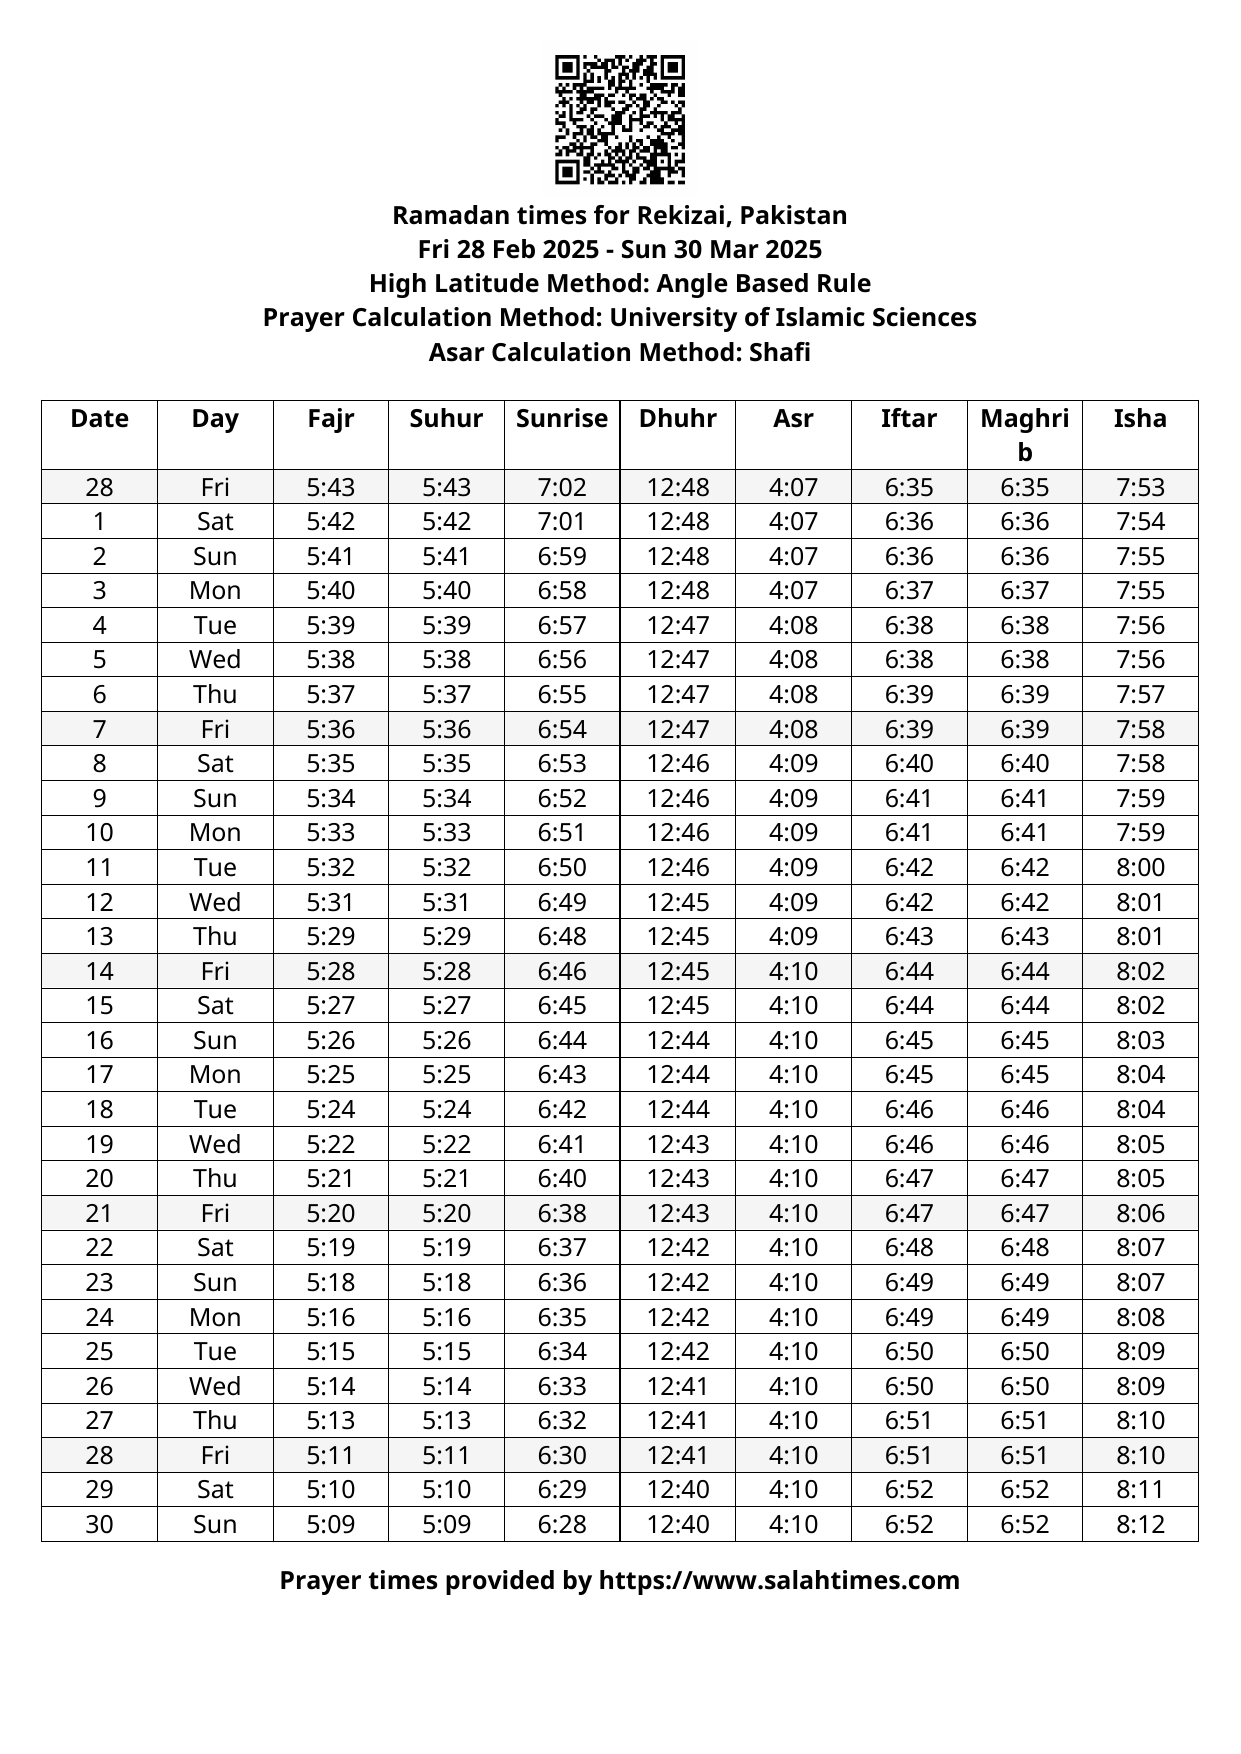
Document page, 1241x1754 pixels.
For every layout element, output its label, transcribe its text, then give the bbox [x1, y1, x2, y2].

table_cell 6:46 [852, 1127, 967, 1160]
table_cell 6:44 [968, 954, 1082, 987]
table_cell 9 [42, 781, 157, 814]
table_cell 5:18 [389, 1265, 504, 1299]
table_cell 8:08 [1083, 1300, 1198, 1333]
table_cell 12:43 [621, 1127, 735, 1160]
table_cell 6:42 [852, 885, 967, 918]
table_cell 4:10 [736, 1334, 851, 1368]
table_cell 6:41 [968, 816, 1082, 849]
table_cell 4:10 [736, 1369, 851, 1402]
table_cell 14 [42, 954, 157, 987]
table_cell Wed [158, 1369, 273, 1402]
table_cell 5:38 [389, 643, 504, 676]
table_cell 5:24 [274, 1092, 388, 1126]
table_cell 5:21 [389, 1161, 504, 1195]
table_cell 8:07 [1083, 1231, 1198, 1264]
table_cell 12:42 [621, 1231, 735, 1264]
table_cell 12:42 [621, 1300, 735, 1333]
table_cell 6:52 [852, 1473, 967, 1506]
table_cell 8:01 [1083, 919, 1198, 953]
table_header Fajr [274, 401, 388, 469]
table_cell 12:47 [621, 677, 735, 711]
table_cell 4:09 [736, 919, 851, 953]
table_cell 12:44 [621, 1092, 735, 1126]
table_cell 5:29 [274, 919, 388, 953]
table_cell 5:14 [274, 1369, 388, 1402]
table_cell 6:46 [968, 1127, 1082, 1160]
table_cell Thu [158, 1404, 273, 1437]
table_cell 7:55 [1083, 539, 1198, 572]
table_cell Wed [158, 643, 273, 676]
table_cell 6:50 [852, 1334, 967, 1368]
table_cell 6:37 [505, 1231, 619, 1264]
table_cell 6:36 [505, 1265, 619, 1299]
table_cell 8:09 [1083, 1369, 1198, 1402]
table_cell 8:02 [1083, 954, 1198, 987]
table_cell Fri [158, 712, 273, 745]
table_cell 6:36 [852, 539, 967, 572]
table_cell 5:42 [389, 504, 504, 538]
table_cell 7:57 [1083, 677, 1198, 711]
table_cell 5:28 [274, 954, 388, 987]
table_cell 5:20 [389, 1196, 504, 1229]
table_cell 5:37 [274, 677, 388, 711]
table_cell 5:36 [274, 712, 388, 745]
table_cell 6:46 [852, 1092, 967, 1126]
table_cell 25 [42, 1334, 157, 1368]
table_cell Sun [158, 781, 273, 814]
table_cell 5:27 [389, 989, 504, 1022]
table_cell 5:28 [389, 954, 504, 987]
table_cell 6:51 [968, 1404, 1082, 1437]
text Prayer times provided by https://www.salahtimes.com [42, 1563, 1198, 1597]
table_cell 12:47 [621, 712, 735, 745]
table_cell 5:36 [389, 712, 504, 745]
table_cell 6:47 [852, 1196, 967, 1229]
table_cell 2 [42, 539, 157, 572]
table_cell 6:53 [505, 746, 619, 780]
table_cell 12:48 [621, 504, 735, 538]
table_cell 5:33 [274, 816, 388, 849]
table_cell 5:27 [274, 989, 388, 1022]
table_cell 5:25 [389, 1058, 504, 1091]
table_cell 5:39 [274, 608, 388, 642]
table_cell 4:10 [736, 1127, 851, 1160]
table_cell 6:42 [968, 850, 1082, 884]
table_cell 12:45 [621, 919, 735, 953]
table_cell Thu [158, 677, 273, 711]
table_cell 5:34 [274, 781, 388, 814]
table_cell 8:03 [1083, 1023, 1198, 1057]
table_cell 6:49 [505, 885, 619, 918]
table_cell 4:09 [736, 850, 851, 884]
table_cell 10 [42, 816, 157, 849]
table_cell 7:58 [1083, 746, 1198, 780]
table_cell 4:07 [736, 539, 851, 572]
table_cell Fri [158, 954, 273, 987]
table_cell 5:26 [274, 1023, 388, 1057]
table_cell 7:01 [505, 504, 619, 538]
table_cell 6:38 [852, 608, 967, 642]
table_cell Tue [158, 850, 273, 884]
table_cell 6:45 [852, 1023, 967, 1057]
table_cell 5:11 [389, 1438, 504, 1472]
table_cell 5 [42, 643, 157, 676]
table_cell 6:44 [852, 954, 967, 987]
table_cell Tue [158, 608, 273, 642]
table_cell 6:57 [505, 608, 619, 642]
table_cell 6:32 [505, 1404, 619, 1437]
table_cell 6:44 [852, 989, 967, 1022]
table_cell 5:43 [389, 470, 504, 503]
table_cell 30 [42, 1507, 157, 1541]
table_cell 6:48 [852, 1231, 967, 1264]
table_cell 5:41 [274, 539, 388, 572]
table_cell 19 [42, 1127, 157, 1160]
table_cell 6:37 [968, 574, 1082, 607]
table_cell Fri [158, 470, 273, 503]
table_cell 8:09 [1083, 1334, 1198, 1368]
table_cell 12:47 [621, 608, 735, 642]
table_cell 17 [42, 1058, 157, 1091]
table_cell 6:52 [852, 1507, 967, 1541]
table_cell 4:10 [736, 1196, 851, 1229]
table_cell Mon [158, 816, 273, 849]
table_cell 8:04 [1083, 1092, 1198, 1126]
table_cell 6:50 [968, 1369, 1082, 1402]
picture [542, 41, 699, 198]
table_cell 6 [42, 677, 157, 711]
table_cell 6:39 [852, 712, 967, 745]
table_cell 7:58 [1083, 712, 1198, 745]
table_cell Sun [158, 1023, 273, 1057]
table_cell 3 [42, 574, 157, 607]
table_cell 5:39 [389, 608, 504, 642]
table_cell 5:15 [389, 1334, 504, 1368]
table_cell 6:51 [852, 1404, 967, 1437]
table_cell 5:32 [274, 850, 388, 884]
table_cell 6:46 [968, 1092, 1082, 1126]
table_cell 28 [42, 1438, 157, 1472]
table_cell 6:38 [968, 608, 1082, 642]
table_cell 8:07 [1083, 1265, 1198, 1299]
table_cell 4:08 [736, 712, 851, 745]
table_cell 6:44 [968, 989, 1082, 1022]
table_cell 6:41 [968, 781, 1082, 814]
table_cell 8 [42, 746, 157, 780]
table_cell 21 [42, 1196, 157, 1229]
table_cell Thu [158, 919, 273, 953]
table_cell Sun [158, 1507, 273, 1541]
table_cell 8:05 [1083, 1127, 1198, 1160]
table_header Isha [1083, 401, 1198, 469]
table_cell 5:21 [274, 1161, 388, 1195]
table_cell Fri [158, 1438, 273, 1472]
table_cell 4:10 [736, 1300, 851, 1333]
table_cell 18 [42, 1092, 157, 1126]
table_cell 29 [42, 1473, 157, 1506]
table_cell 24 [42, 1300, 157, 1333]
table_cell 6:43 [505, 1058, 619, 1091]
table_cell 4 [42, 608, 157, 642]
table_cell 5:40 [389, 574, 504, 607]
table_cell 5:14 [389, 1369, 504, 1402]
table_cell Wed [158, 885, 273, 918]
table_cell 15 [42, 989, 157, 1022]
table_cell 6:38 [968, 643, 1082, 676]
table_cell 6:40 [505, 1161, 619, 1195]
table_cell 12:47 [621, 643, 735, 676]
table_header Maghrib [968, 401, 1082, 469]
table_cell 12:41 [621, 1369, 735, 1402]
table_cell 8:11 [1083, 1473, 1198, 1506]
table_cell 6:58 [505, 574, 619, 607]
table_cell 12:42 [621, 1265, 735, 1299]
table_cell 4:09 [736, 746, 851, 780]
table_cell 6:52 [505, 781, 619, 814]
table_cell 12:41 [621, 1404, 735, 1437]
table_cell 8:06 [1083, 1196, 1198, 1229]
table_cell 8:10 [1083, 1404, 1198, 1437]
table_cell 4:08 [736, 677, 851, 711]
table_cell 6:47 [968, 1161, 1082, 1195]
table_cell 4:09 [736, 885, 851, 918]
table_cell 6:44 [505, 1023, 619, 1057]
table_cell 12:45 [621, 989, 735, 1022]
table_cell 27 [42, 1404, 157, 1437]
table_cell 5:43 [274, 470, 388, 503]
table_cell 12:48 [621, 539, 735, 572]
table_cell 5:33 [389, 816, 504, 849]
table_cell 6:48 [505, 919, 619, 953]
table_cell 6:49 [968, 1300, 1082, 1333]
table_cell Thu [158, 1161, 273, 1195]
table_cell 4:10 [736, 1023, 851, 1057]
table_cell 12:46 [621, 850, 735, 884]
table_cell 6:47 [852, 1161, 967, 1195]
table_cell 4:10 [736, 954, 851, 987]
table_cell 8:02 [1083, 989, 1198, 1022]
table_cell 8:10 [1083, 1438, 1198, 1472]
table_cell 12 [42, 885, 157, 918]
table_header Sunrise [505, 401, 619, 469]
table_cell 5:38 [274, 643, 388, 676]
table_cell Sat [158, 504, 273, 538]
table_cell 12:44 [621, 1058, 735, 1091]
table_cell Mon [158, 1300, 273, 1333]
table_cell 5:26 [389, 1023, 504, 1057]
table_cell 6:28 [505, 1507, 619, 1541]
table_header Dhuhr [621, 401, 735, 469]
table_cell 7:54 [1083, 504, 1198, 538]
table_cell Sat [158, 1473, 273, 1506]
table_cell 12:43 [621, 1196, 735, 1229]
table_cell 6:49 [852, 1300, 967, 1333]
table_cell 5:09 [389, 1507, 504, 1541]
table_cell 5:35 [274, 746, 388, 780]
table_cell 4:07 [736, 504, 851, 538]
table_cell Tue [158, 1092, 273, 1126]
table_cell 5:31 [274, 885, 388, 918]
table_cell 4:10 [736, 1058, 851, 1091]
table_cell 5:13 [389, 1404, 504, 1437]
table_cell 6:36 [852, 504, 967, 538]
table_cell 5:16 [389, 1300, 504, 1333]
table_cell 6:52 [968, 1507, 1082, 1541]
table_cell 12:42 [621, 1334, 735, 1368]
table_cell 4:08 [736, 608, 851, 642]
table_cell 11 [42, 850, 157, 884]
text Fri 28 Feb 2025 - Sun 30 Mar 2025 [42, 232, 1198, 266]
table_cell 7:56 [1083, 608, 1198, 642]
table_cell 23 [42, 1265, 157, 1299]
table_cell 6:41 [852, 816, 967, 849]
table_cell 4:09 [736, 781, 851, 814]
table_cell 4:10 [736, 1507, 851, 1541]
table_cell 7:55 [1083, 574, 1198, 607]
table_cell 5:10 [274, 1473, 388, 1506]
table_cell 4:10 [736, 989, 851, 1022]
table_cell 6:42 [505, 1092, 619, 1126]
table_cell 6:43 [852, 919, 967, 953]
table_cell 6:41 [505, 1127, 619, 1160]
table_cell 6:52 [968, 1473, 1082, 1506]
table_cell Sun [158, 539, 273, 572]
table_cell Sat [158, 1231, 273, 1264]
table_cell 8:01 [1083, 885, 1198, 918]
table_cell Sat [158, 989, 273, 1022]
table_cell 6:51 [968, 1438, 1082, 1472]
table_cell 7:56 [1083, 643, 1198, 676]
table_cell 5:19 [274, 1231, 388, 1264]
table_cell 5:34 [389, 781, 504, 814]
table_cell Fri [158, 1196, 273, 1229]
table_cell 6:46 [505, 954, 619, 987]
table_cell 6:41 [852, 781, 967, 814]
table_cell 4:10 [736, 1404, 851, 1437]
table_cell 5:13 [274, 1404, 388, 1437]
table_cell 6:39 [968, 712, 1082, 745]
table_cell Sat [158, 746, 273, 780]
table_cell Tue [158, 1334, 273, 1368]
table_cell 6:35 [505, 1300, 619, 1333]
table_cell 5:20 [274, 1196, 388, 1229]
table_cell 5:42 [274, 504, 388, 538]
table_cell 6:55 [505, 677, 619, 711]
table_cell 12:40 [621, 1507, 735, 1541]
table_cell 4:09 [736, 816, 851, 849]
table_cell 13 [42, 919, 157, 953]
table_cell 7:02 [505, 470, 619, 503]
table_header Suhur [389, 401, 504, 469]
table_cell 12:46 [621, 816, 735, 849]
table_cell 6:29 [505, 1473, 619, 1506]
table_cell 5:32 [389, 850, 504, 884]
table_cell 5:35 [389, 746, 504, 780]
table_cell 6:48 [968, 1231, 1082, 1264]
table_cell 12:45 [621, 954, 735, 987]
table_cell 6:50 [968, 1334, 1082, 1368]
table_cell 6:50 [505, 850, 619, 884]
table_cell 5:25 [274, 1058, 388, 1091]
table_header Asr [736, 401, 851, 469]
table_cell 7:53 [1083, 470, 1198, 503]
text Asar Calculation Method: Shafi [42, 334, 1198, 368]
table_cell 6:34 [505, 1334, 619, 1368]
table_cell 5:40 [274, 574, 388, 607]
table_cell 12:48 [621, 574, 735, 607]
table_cell Mon [158, 574, 273, 607]
table_cell 12:48 [621, 470, 735, 503]
table_cell 5:37 [389, 677, 504, 711]
table_cell 6:50 [852, 1369, 967, 1402]
table_cell 6:51 [505, 816, 619, 849]
table_cell 6:33 [505, 1369, 619, 1402]
table_cell 5:16 [274, 1300, 388, 1333]
table_cell 5:11 [274, 1438, 388, 1472]
table_cell 4:10 [736, 1231, 851, 1264]
table_cell 6:56 [505, 643, 619, 676]
table_cell 12:43 [621, 1161, 735, 1195]
text Prayer Calculation Method: University of Islamic Sciences [42, 300, 1198, 334]
table_cell 6:38 [852, 643, 967, 676]
table_cell 6:45 [968, 1058, 1082, 1091]
table_cell 6:59 [505, 539, 619, 572]
table_cell 6:39 [968, 677, 1082, 711]
table_cell 6:42 [968, 885, 1082, 918]
table_cell 7 [42, 712, 157, 745]
table_cell 6:49 [852, 1265, 967, 1299]
table_cell Wed [158, 1127, 273, 1160]
table_cell 5:19 [389, 1231, 504, 1264]
table_cell 6:40 [852, 746, 967, 780]
table_cell 6:54 [505, 712, 619, 745]
table_cell 8:05 [1083, 1161, 1198, 1195]
table_cell 8:12 [1083, 1507, 1198, 1541]
table_cell 5:41 [389, 539, 504, 572]
table_cell 4:10 [736, 1092, 851, 1126]
table_cell 6:38 [505, 1196, 619, 1229]
table_cell 6:45 [505, 989, 619, 1022]
table_cell 20 [42, 1161, 157, 1195]
table_cell 4:10 [736, 1161, 851, 1195]
table_cell 4:08 [736, 643, 851, 676]
table_cell 5:24 [389, 1092, 504, 1126]
table_cell 26 [42, 1369, 157, 1402]
table_cell 6:45 [968, 1023, 1082, 1057]
table_cell 6:35 [968, 470, 1082, 503]
table_cell 12:46 [621, 781, 735, 814]
table_cell 8:04 [1083, 1058, 1198, 1091]
table_header Iftar [852, 401, 967, 469]
table_cell Mon [158, 1058, 273, 1091]
table_cell 6:30 [505, 1438, 619, 1472]
table_cell 1 [42, 504, 157, 538]
table_cell 6:45 [852, 1058, 967, 1091]
text High Latitude Method: Angle Based Rule [42, 266, 1198, 300]
table_cell 7:59 [1083, 816, 1198, 849]
table_cell 12:41 [621, 1438, 735, 1472]
table_header Day [158, 401, 273, 469]
table_cell 5:31 [389, 885, 504, 918]
table_cell 4:10 [736, 1438, 851, 1472]
table_cell 8:00 [1083, 850, 1198, 884]
text Ramadan times for Rekizai, Pakistan [42, 198, 1198, 232]
table_cell 7:59 [1083, 781, 1198, 814]
table_cell 12:46 [621, 746, 735, 780]
table_cell 5:15 [274, 1334, 388, 1368]
table_cell 5:29 [389, 919, 504, 953]
table_cell 6:37 [852, 574, 967, 607]
table_cell 4:07 [736, 574, 851, 607]
table_cell 12:44 [621, 1023, 735, 1057]
table_cell 22 [42, 1231, 157, 1264]
table_cell 6:43 [968, 919, 1082, 953]
table_cell 5:22 [274, 1127, 388, 1160]
table_cell 6:35 [852, 470, 967, 503]
table_cell 28 [42, 470, 157, 503]
table_cell 5:09 [274, 1507, 388, 1541]
table_cell 16 [42, 1023, 157, 1057]
table_cell 12:45 [621, 885, 735, 918]
table_cell 12:40 [621, 1473, 735, 1506]
table_cell 6:40 [968, 746, 1082, 780]
table_cell 5:18 [274, 1265, 388, 1299]
table_header Date [42, 401, 157, 469]
table_cell 6:42 [852, 850, 967, 884]
table_cell 4:10 [736, 1473, 851, 1506]
table_cell 5:22 [389, 1127, 504, 1160]
table_cell 4:10 [736, 1265, 851, 1299]
table_cell 6:36 [968, 539, 1082, 572]
table_cell 5:10 [389, 1473, 504, 1506]
table_cell 6:49 [968, 1265, 1082, 1299]
table_cell 6:47 [968, 1196, 1082, 1229]
table_cell Sun [158, 1265, 273, 1299]
table_cell 6:36 [968, 504, 1082, 538]
table_cell 6:51 [852, 1438, 967, 1472]
table_cell 4:07 [736, 470, 851, 503]
table_cell 6:39 [852, 677, 967, 711]
